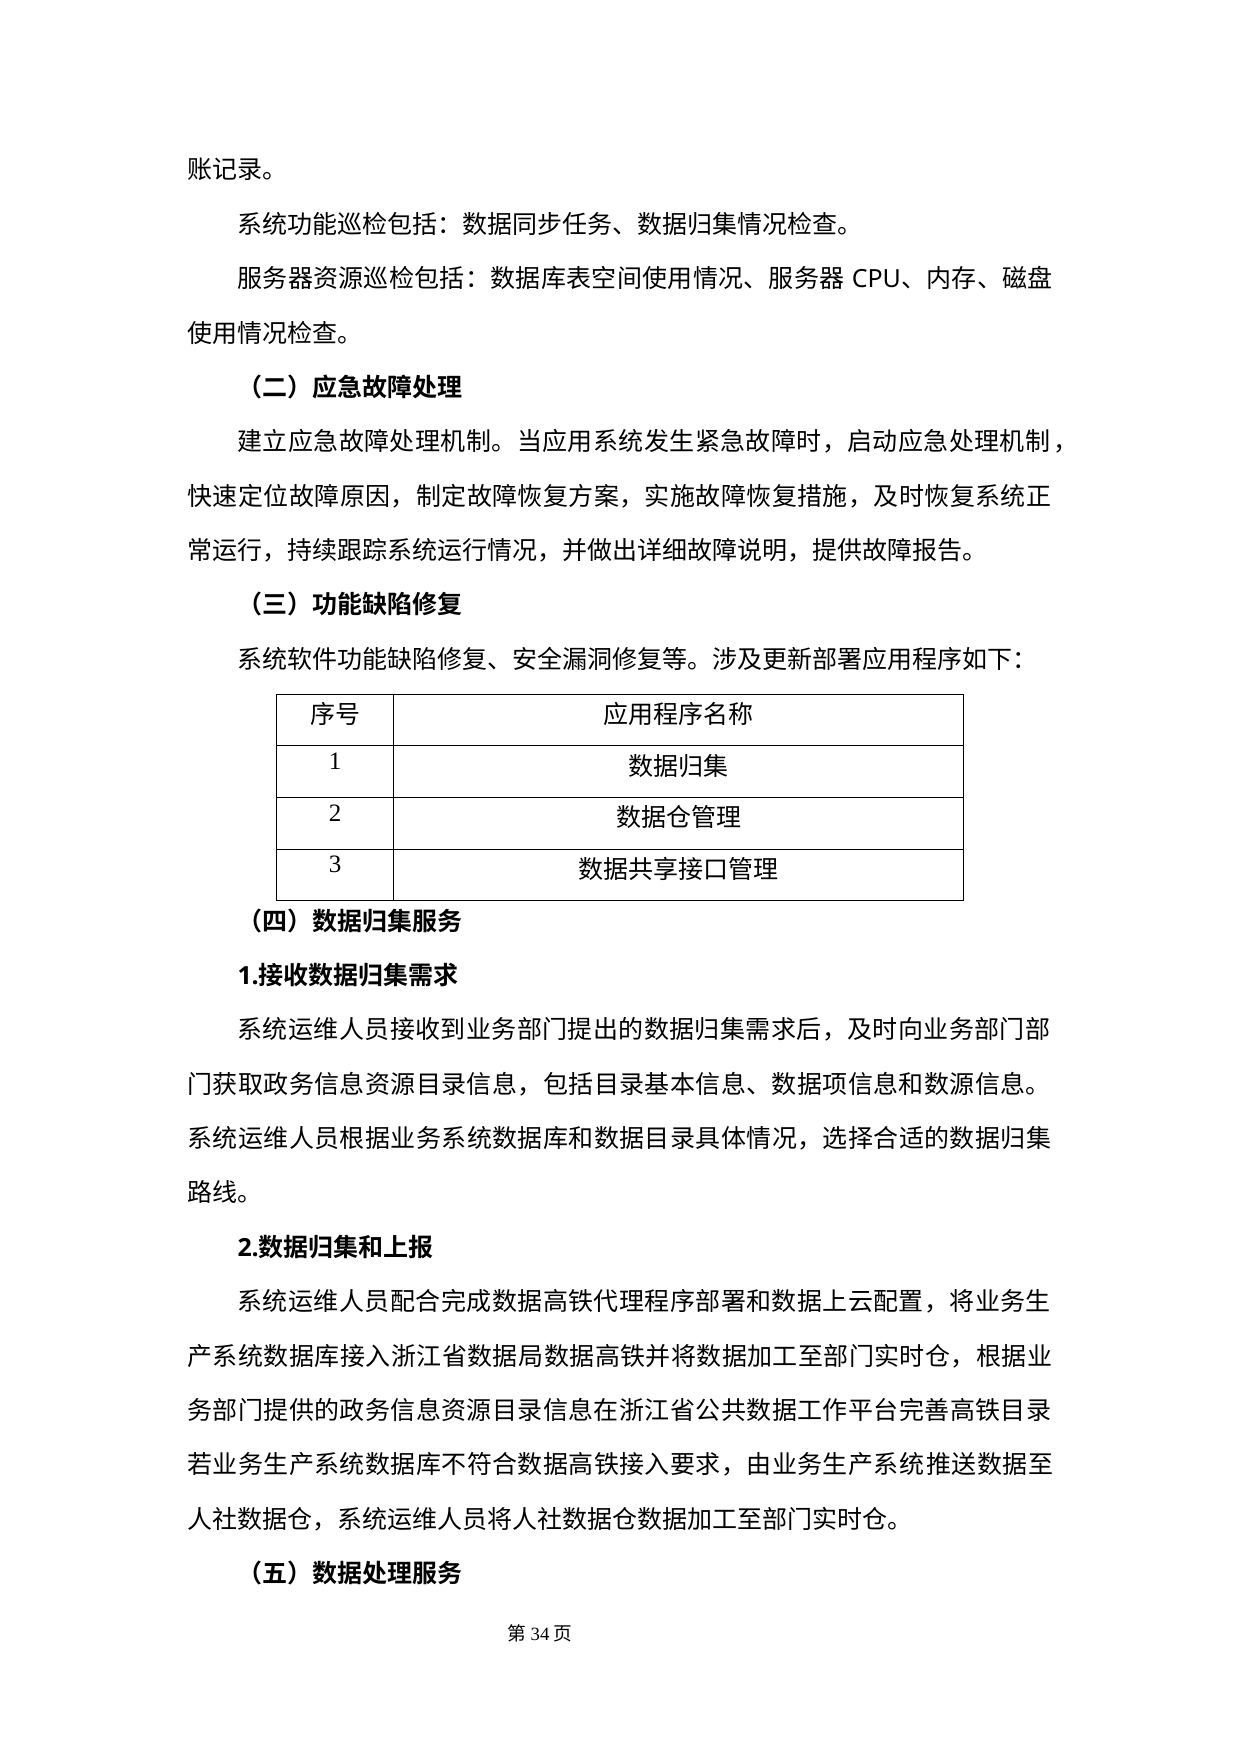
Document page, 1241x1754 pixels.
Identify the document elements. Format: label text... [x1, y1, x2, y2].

table_cell 数据共享接口管理 [394, 850, 963, 900]
table_cell 数据仓管理 [394, 798, 963, 848]
text 服务器资源巡检包括：数据库表空间使用情况、服务器CPU、内存、磁盘使用情况检查。 [187, 259, 1053, 349]
text （四）数据归集服务 [187, 901, 1053, 937]
table_cell 1 [277, 746, 393, 797]
table_cell 数据归集 [394, 746, 963, 797]
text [187, 150, 1053, 186]
text 系统软件功能缺陷修复、安全漏洞修复等。涉及更新部署应用程序如下： [187, 639, 1053, 676]
table_cell 2 [277, 798, 393, 848]
text （二）应急故障处理 [187, 367, 1053, 404]
text （三）功能缺陷修复 [187, 585, 1053, 621]
text 2.数据归集和上报 [187, 1227, 1053, 1263]
text 建立应急故障处理机制。当应用系统发生紧急故障时，启动应急处理机制，快速定位故障原因，制定故障恢复方案，实施故障恢复措施，及时恢复系统正常运行，持续跟踪系统运行情况，并做出详细故障说明，提供故障报告。 [187, 422, 1053, 567]
text 系统运维人员配合完成数据高铁代理程序部署和数据上云配置，将业务生产系统数据库接入浙江省数据局数据高铁并将数据加工至部门实时仓，根据业务部门提供的政务信息资源目录信息在浙江省公共数据工作平台完善高铁目录。若业务生产系统数据库不符合数据高铁接入要求，由业务生产系统推送数据至人社数据仓，系统运维人员将人社数据仓数据加工至部门实时仓。 [187, 1282, 1053, 1535]
text 系统运维人员接收到业务部门提出的数据归集需求后，及时向业务部门部门获取政务信息资源目录信息，包括目录基本信息、数据项信息和数源信息。系统运维人员根据业务系统数据库和数据目录具体情况，选择合适的数据归集路线。 [187, 1010, 1053, 1209]
text 系统功能巡检包括：数据同步任务、数据归集情况检查。 [187, 204, 1053, 241]
table_header 序号 [277, 695, 393, 745]
table_header 应用程序名称 [394, 695, 963, 745]
table_cell 3 [277, 850, 393, 900]
text （五）数据处理服务 [187, 1553, 1053, 1590]
text 1.接收数据归集需求 [187, 955, 1053, 992]
